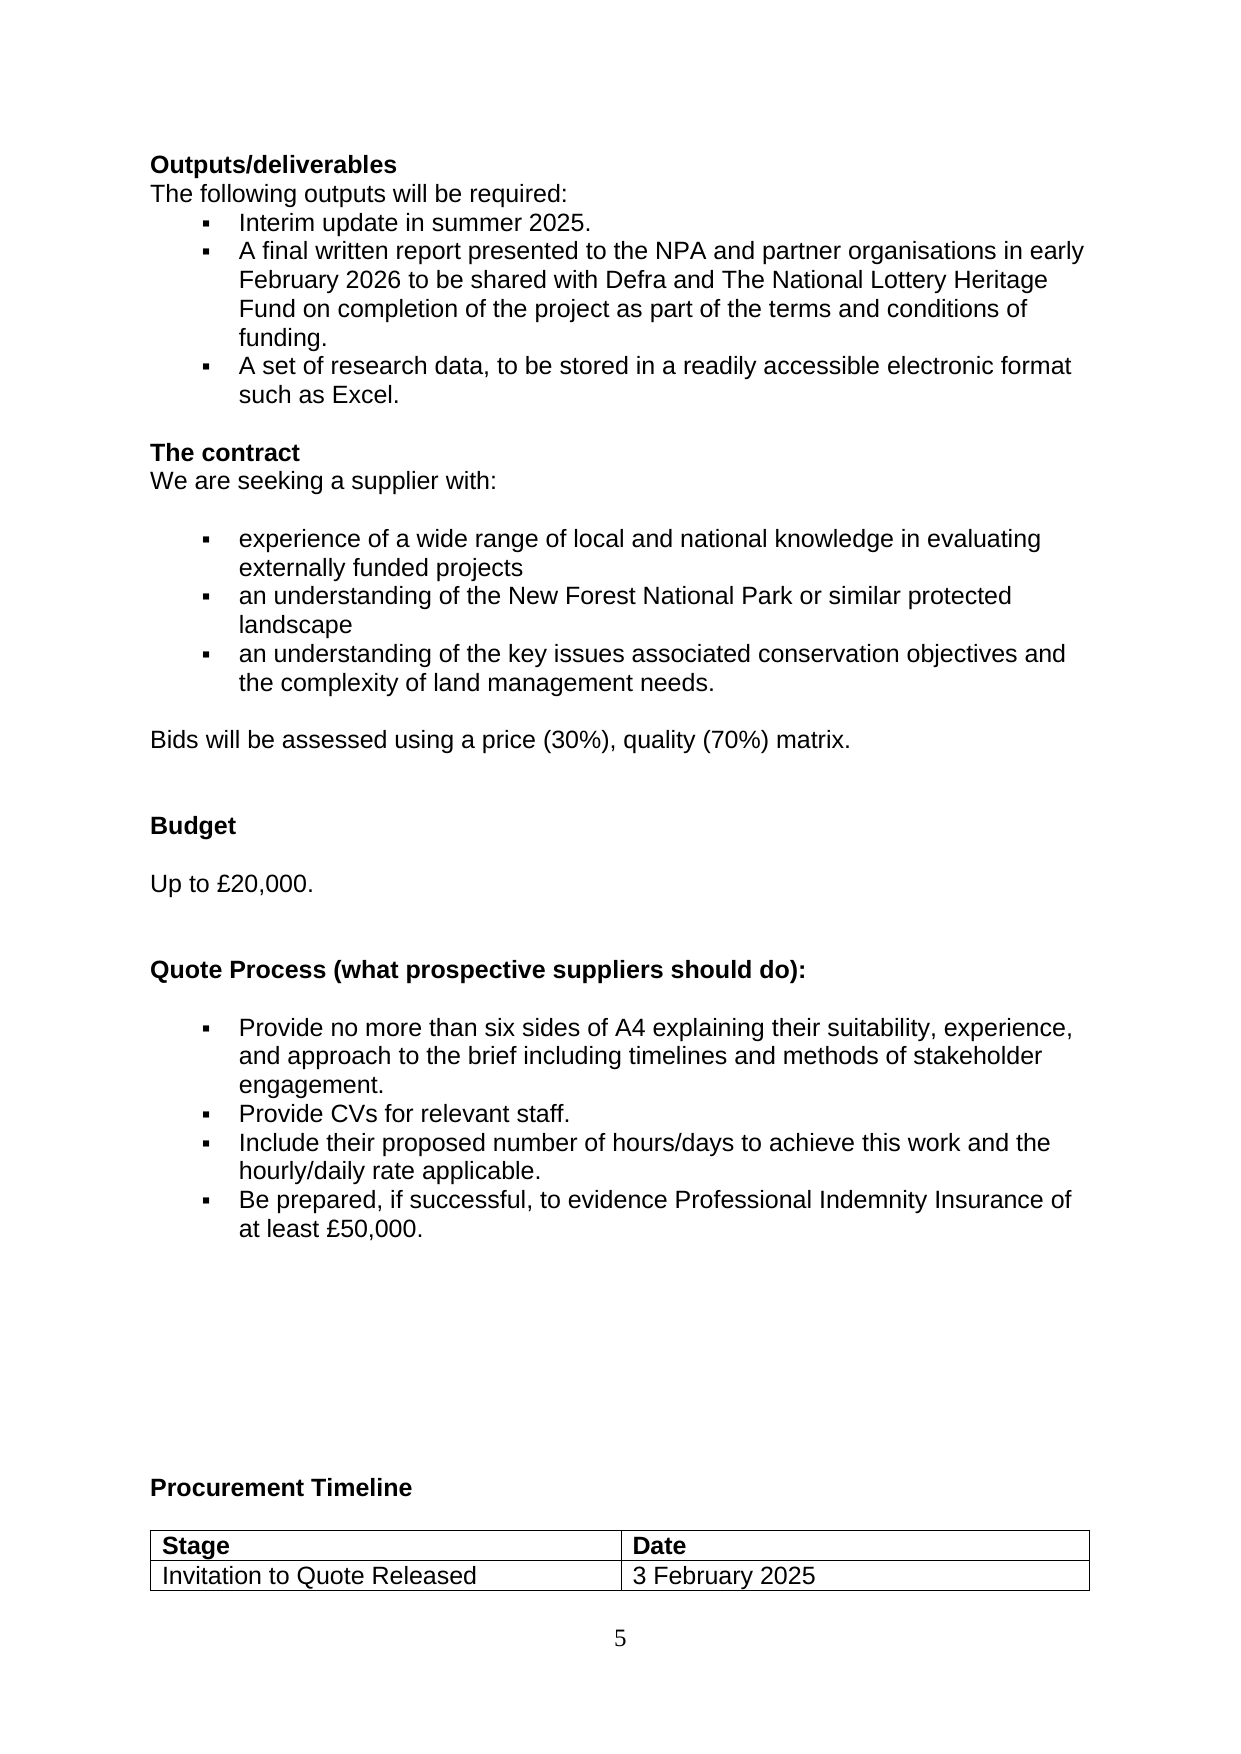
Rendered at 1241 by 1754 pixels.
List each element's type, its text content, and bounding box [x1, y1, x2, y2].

list A final written report presented to the NPA and partner organisations in early February 2026 to be shared with Defra and The National Lottery Heritage Fund on completion of the project as part of the terms and conditions of funding. [201, 236, 1090, 351]
list an understanding of the key issues associated conservation objectives and the complexity of land management needs. [201, 639, 1090, 696]
text Quote Process (what prospective suppliers should do): [150, 955, 1090, 984]
table_header Date [622, 1531, 1089, 1560]
text Budget [150, 811, 1090, 840]
list Provide CVs for relevant staff. [201, 1099, 1090, 1127]
list experience of a wide range of local and national knowledge in evaluating externally funded projects [201, 524, 1090, 581]
text Up to £20,000. [150, 869, 1090, 897]
text Bids will be assessed using a price (30%), quality (70%) matrix. [150, 725, 1090, 754]
text Procurement Timeline [150, 1472, 1090, 1501]
list Provide no more than six sides of A4 explaining their suitability, experience, and approach to the brief including timelines and methods of stakeholder engagement. [201, 1012, 1090, 1099]
list Interim update in summer 2025. [201, 207, 1090, 236]
table_cell Invitation to Quote Released [151, 1561, 621, 1589]
list Include their proposed number of hours/days to achieve this work and the hourly/daily rate applicable. [201, 1127, 1090, 1185]
table_cell 3 February 2025 [622, 1561, 1089, 1589]
list Be prepared, if successful, to evidence Professional Indemnity Insurance of at least £50,000. [201, 1185, 1090, 1242]
text The contract [150, 437, 1090, 466]
table_header Stage [151, 1531, 621, 1560]
list an understanding of the New Forest National Park or similar protected landscape [201, 581, 1090, 639]
list A set of research data, to be stored in a readily accessible electronic format such as Excel. [201, 351, 1090, 409]
text The following outputs will be required: [150, 179, 1090, 207]
text We are seeking a supplier with: [150, 466, 1090, 495]
text Outputs/deliverables [150, 150, 1090, 179]
